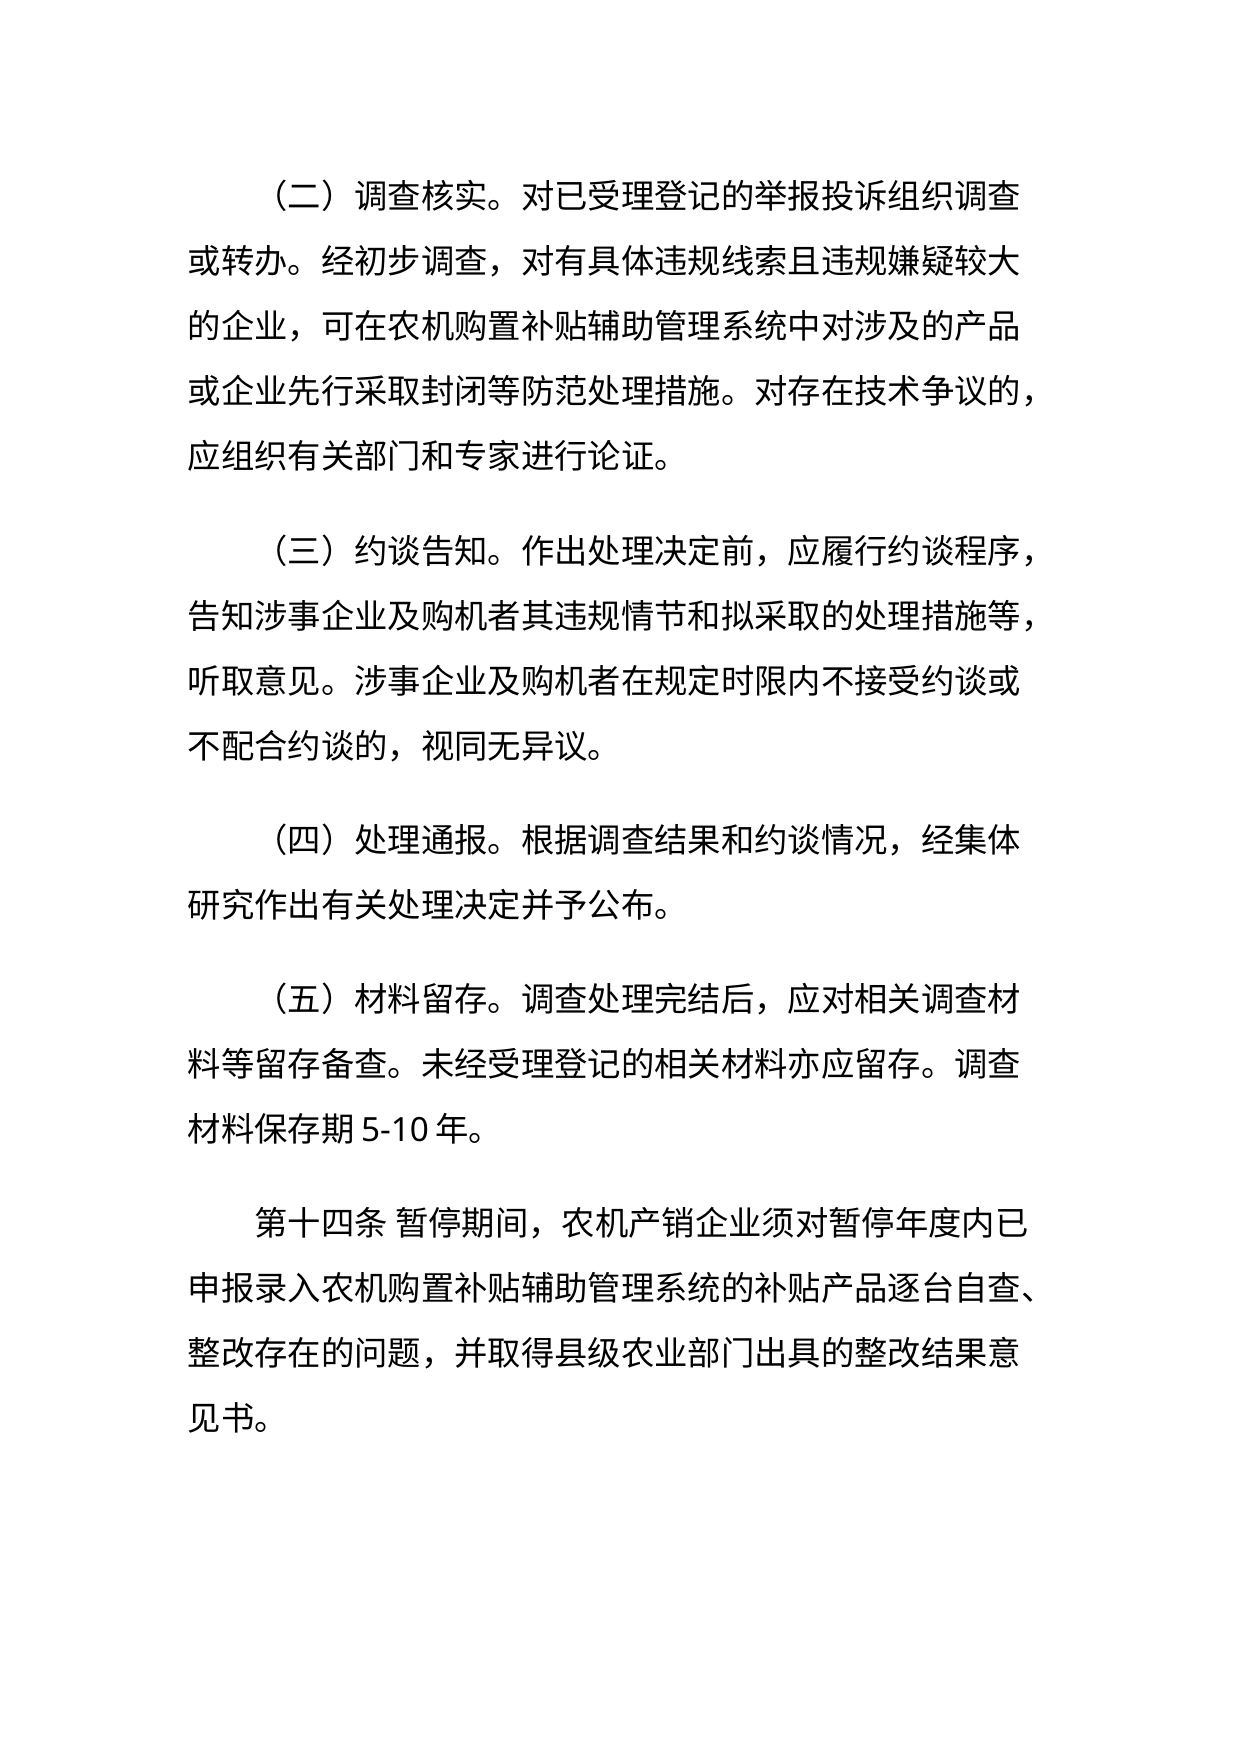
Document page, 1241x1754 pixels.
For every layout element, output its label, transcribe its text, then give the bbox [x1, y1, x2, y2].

text 第十四条 暂停期间，农机产销企业须对暂停年度内已申报录入农机购置补贴辅助管理系统的补贴产品逐台自查、整改存在的问题，并取得县级农业部门出具的整改结果意见书。 [187, 1189, 1053, 1449]
text （三）约谈告知。作出处理决定前，应履行约谈程序，告知涉事企业及购机者其违规情节和拟采取的处理措施等，听取意见。涉事企业及购机者在规定时限内不接受约谈或不配合约谈的，视同无异议。 [187, 516, 1053, 776]
text （二）调查核实。对已受理登记的举报投诉组织调查或转办。经初步调查，对有具体违规线索且违规嫌疑较大的企业，可在农机购置补贴辅助管理系统中对涉及的产品或企业先行采取封闭等防范处理措施。对存在技术争议的，应组织有关部门和专家进行论证。 [187, 162, 1053, 487]
text （四）处理通报。根据调查结果和约谈情况，经集体研究作出有关处理决定并予公布。 [187, 805, 1053, 935]
text （五）材料留存。调查处理完结后，应对相关调查材料等留存备查。未经受理登记的相关材料亦应留存。调查材料保存期5-10年。 [187, 964, 1053, 1159]
